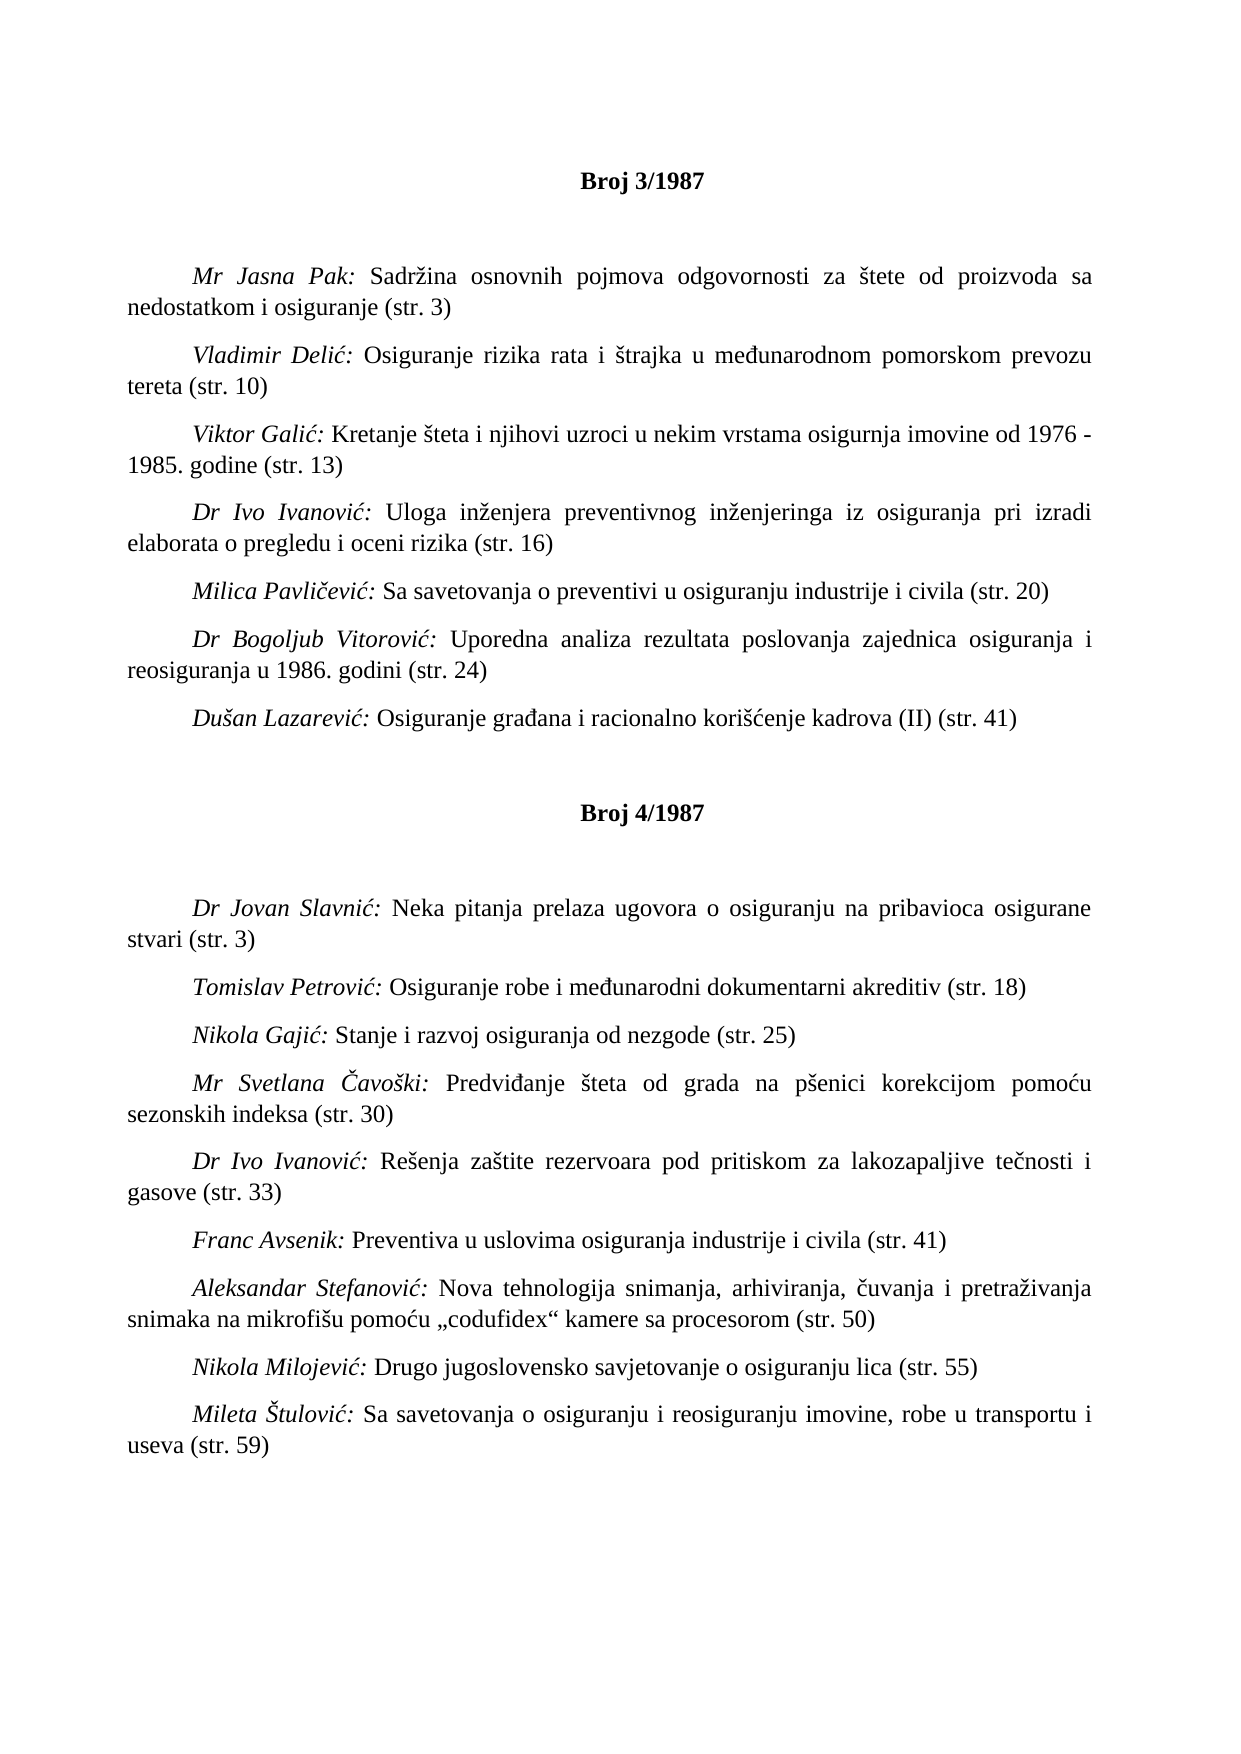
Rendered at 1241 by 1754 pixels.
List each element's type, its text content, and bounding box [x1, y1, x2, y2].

text Broj 4/1987 [127, 798, 1093, 827]
text Aleksandar Stefanović: Nova tehnologija snimanja, arhiviranja, čuvanja i pretraživanja snimaka na mikrofišu pomoću „codufidex“ kamere sa procesorom (str. 50) [127, 1273, 1093, 1333]
text Nikola Milojević: Drugo jugoslovensko savjetovanje o osiguranju lica (str. 55) [127, 1352, 1093, 1380]
text Viktor Galić: Kretanje šteta i njihovi uzroci u nekim vrstama osigurnja imovine od 1976 -1985. godine (str. 13) [127, 419, 1093, 478]
text Nikola Gajić: Stanje i razvoj osiguranja od nezgode (str. 25) [127, 1020, 1093, 1049]
text Franc Avsenik: Preventiva u uslovima osiguranja industrije i civila (str. 41) [127, 1225, 1093, 1254]
text Dr Ivo Ivanović: Uloga inženjera preventivnog inženjeringa iz osiguranja pri izradi elaborata o pregledu i oceni rizika (str. 16) [127, 497, 1093, 557]
text Mr Jasna Pak: Sadržina osnovnih pojmova odgovornosti za štete od proizvoda sa nedostatkom i osiguranje (str. 3) [127, 261, 1093, 321]
text Broj 3/1987 [127, 166, 1093, 194]
text Dr Jovan Slavnić: Neka pitanja prelaza ugovora o osiguranju na pribavioca osigurane stvari (str. 3) [127, 893, 1093, 953]
text Dr Ivo Ivanović: Rešenja zaštite rezervoara pod pritiskom za lakozapaljive tečnosti i gasove (str. 33) [127, 1146, 1093, 1206]
text Milica Pavličević: Sa savetovanja o preventivi u osiguranju industrije i civila (str. 20) [127, 576, 1093, 605]
text Vladimir Delić: Osiguranje rizika rata i štrajka u međunarodnom pomorskom prevozu tereta (str. 10) [127, 340, 1093, 400]
text Dušan Lazarević: Osiguranje građana i racionalno korišćenje kadrova (II) (str. 41) [127, 703, 1093, 731]
text Tomislav Petrović: Osiguranje robe i međunarodni dokumentarni akreditiv (str. 18) [127, 972, 1093, 1001]
text Mileta Štulović: Sa savetovanja o osiguranju i reosiguranju imovine, robe u transportu i useva (str. 59) [127, 1399, 1093, 1459]
text Dr Bogoljub Vitorović: Uporedna analiza rezultata poslovanja zajednica osiguranja i reosiguranja u 1986. godini (str. 24) [127, 624, 1093, 684]
text Mr Svetlana Čavoški: Predviđanje šteta od grada na pšenici korekcijom pomoću sezonskih indeksa (str. 30) [127, 1068, 1093, 1127]
